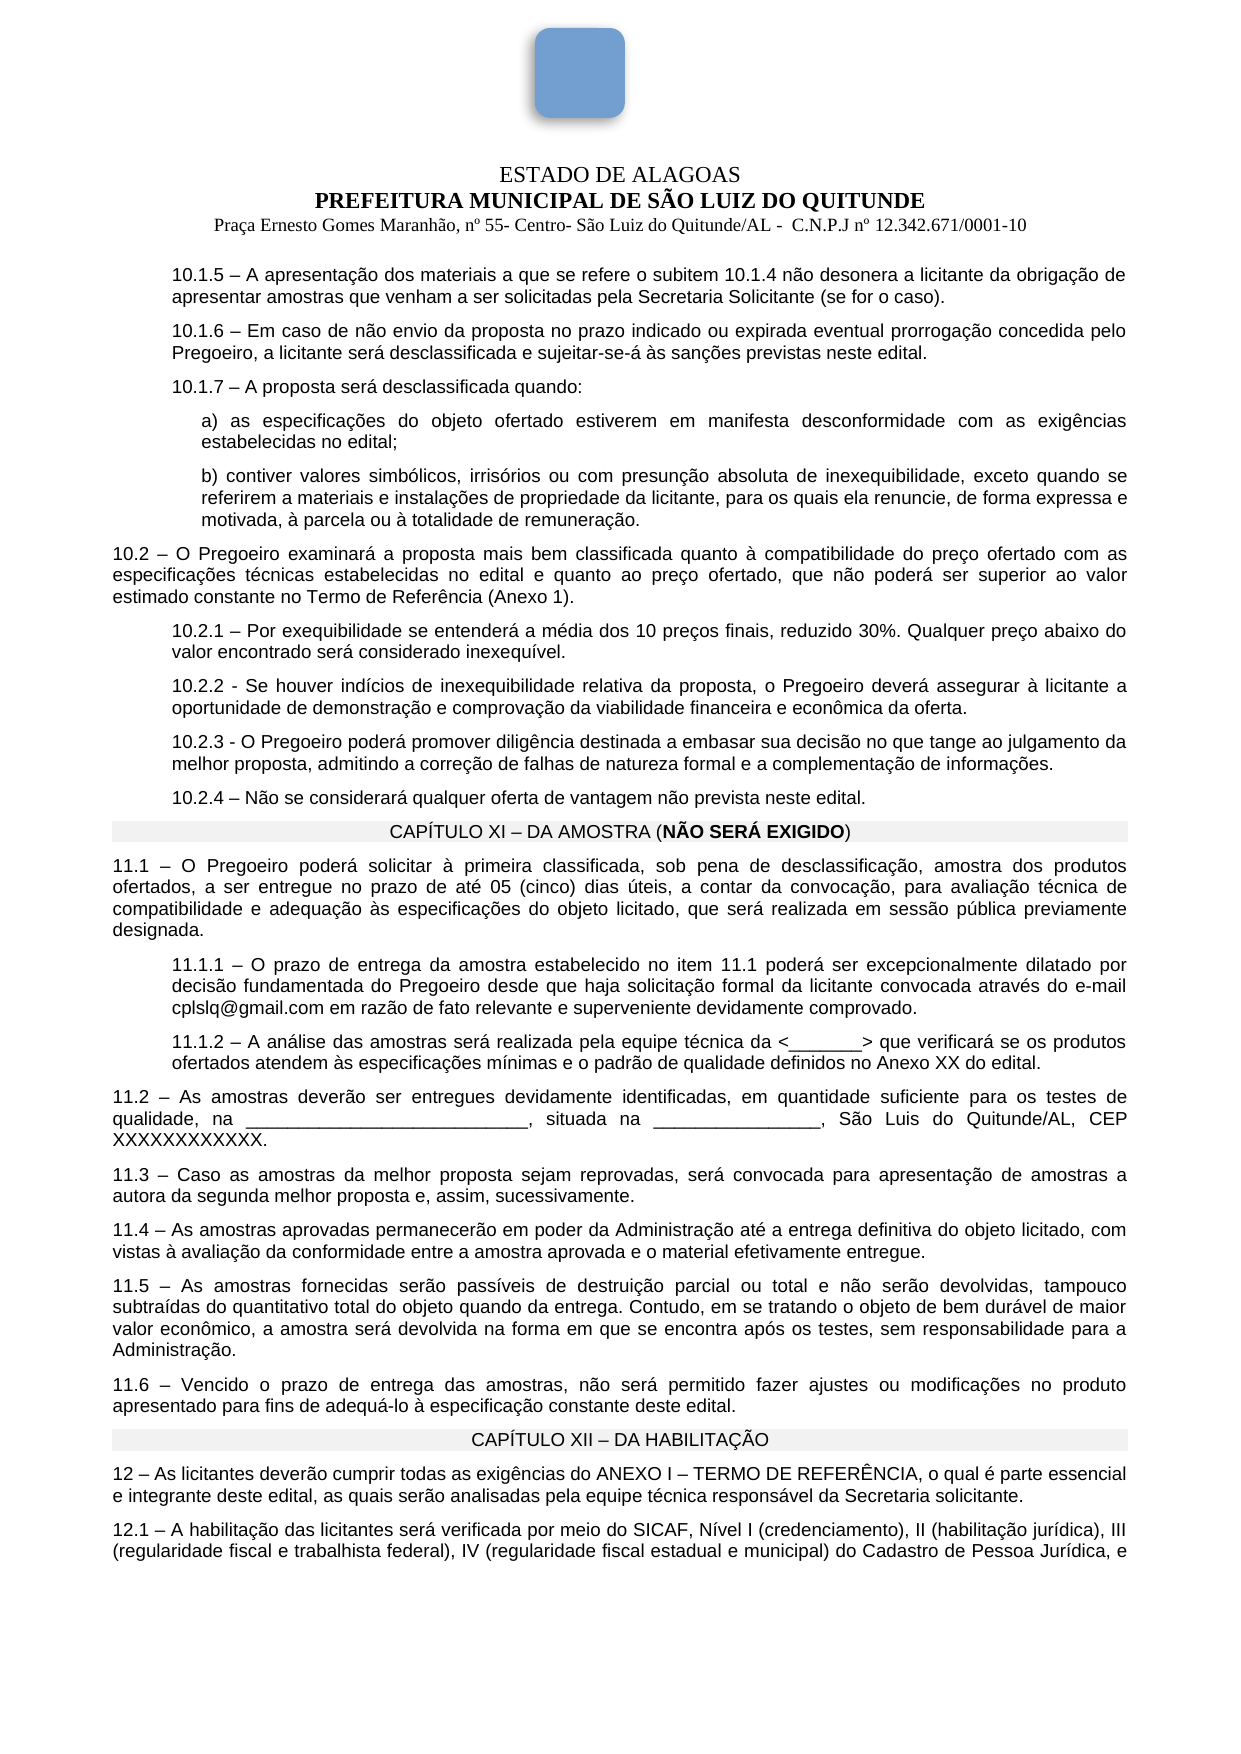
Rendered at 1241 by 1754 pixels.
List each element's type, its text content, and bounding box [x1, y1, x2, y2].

text 10.2.2 - Se houver indícios de inexequibilidade relativa da proposta, o Pregoeiro deverá assegurar à licitante a oportunidade de demonstração e comprovação da viabilidade financeira e econômica da oferta. [172, 675, 1128, 718]
text 10.2.4 – Não se considerará qualquer oferta de vantagem não prevista neste edital. [172, 786, 1128, 808]
text 11.5 – As amostras fornecidas serão passíveis de destruição parcial ou total e não serão devolvidas, tampouco subtraídas do quantitativo total do objeto quando da entrega. Contudo, em se tratando o objeto de bem durável de maior valor econômico, a amostra será devolvida na forma em que se encontra após os testes, sem responsabilidade para a Administração. [112, 1274, 1128, 1361]
text CAPÍTULO XI – DA AMOSTRA (NÃO SERÁ EXIGIDO) [112, 821, 1128, 842]
text 11.3 – Caso as amostras da melhor proposta sejam reprovadas, será convocada para apresentação de amostras a autora da segunda melhor proposta e, assim, sucessivamente. [112, 1163, 1128, 1206]
text 12 – As licitantes deverão cumprir todas as exigências do ANEXO I – TERMO DE REFERÊNCIA, o qual é parte essencial e integrante deste edital, as quais serão analisadas pela equipe técnica responsável da Secretaria solicitante. [112, 1463, 1128, 1506]
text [112, 1519, 1128, 1562]
text 11.6 – Vencido o prazo de entrega das amostras, não será permitido fazer ajustes ou modificações no produto apresentado para fins de adequá-lo à especificação constante deste edital. [112, 1373, 1128, 1416]
text 10.1.5 – A apresentação dos materiais a que se refere o subitem 10.1.4 não desonera a licitante da obrigação de apresentar amostras que venham a ser solicitadas pela Secretaria Solicitante (se for o caso). [172, 264, 1128, 307]
text 11.1 – O Pregoeiro poderá solicitar à primeira classificada, sob pena de desclassificação, amostra dos produtos ofertados, a ser entregue no prazo de até 05 (cinco) dias úteis, a contar da convocação, para avaliação técnica de compatibilidade e adequação às especificações do objeto licitado, que será realizada em sessão pública previamente designada. [112, 854, 1128, 941]
text 10.1.7 – A proposta será desclassificada quando: [172, 376, 1128, 397]
text 10.1.6 – Em caso de não envio da proposta no prazo indicado ou expirada eventual prorrogação concedida pelo Pregoeiro, a licitante será desclassificada e sujeitar-se-á às sanções previstas neste edital. [172, 320, 1128, 363]
text 11.4 – As amostras aprovadas permanecerão em poder da Administração até a entrega definitiva do objeto licitado, com vistas à avaliação da conformidade entre a amostra aprovada e o material efetivamente entregue. [112, 1219, 1128, 1262]
text a) as especificações do objeto ofertado estiverem em manifesta desconformidade com as exigências estabelecidas no edital; [201, 409, 1128, 453]
text 11.1.2 – A análise das amostras será realizada pela equipe técnica da <_______> que verificará se os produtos ofertados atendem às especificações mínimas e o padrão de qualidade definidos no Anexo XX do edital. [172, 1031, 1128, 1074]
text 11.1.1 – O prazo de entrega da amostra estabelecido no item 11.1 poderá ser excepcionalmente dilatado por decisão fundamentada do Pregoeiro desde que haja solicitação formal da licitante convocada através do e-mail cplslq@gmail.com em razão de fato relevante e superveniente devidamente comprovado. [172, 953, 1128, 1018]
text b) contiver valores simbólicos, irrisórios ou com presunção absoluta de inexequibilidade, exceto quando se referirem a materiais e instalações de propriedade da licitante, para os quais ela renuncie, de forma expressa e motivada, à parcela ou à totalidade de remuneração. [201, 465, 1128, 530]
text 10.2 – O Pregoeiro examinará a proposta mais bem classificada quanto à compatibilidade do preço ofertado com as especificações técnicas estabelecidas no edital e quanto ao preço ofertado, que não poderá ser superior ao valor estimado constante no Termo de Referência (Anexo 1). [112, 542, 1128, 607]
text 10.2.3 - O Pregoeiro poderá promover diligência destinada a embasar sua decisão no que tange ao julgamento da melhor proposta, admitindo a correção de falhas de natureza formal e a complementação de informações. [172, 731, 1128, 774]
text CAPÍTULO XII – DA HABILITAÇÃO [112, 1429, 1128, 1451]
text 11.2 – As amostras deverão ser entregues devidamente identificadas, em quantidade suficiente para os testes de qualidade, na ___________________________, situada na ________________, São Luis do Quitunde/AL, CEP XXXXXXXXXXXX. [112, 1086, 1128, 1151]
text 10.2.1 – Por exequibilidade se entenderá a média dos 10 preços finais, reduzido 30%. Qualquer preço abaixo do valor encontrado será considerado inexequível. [172, 619, 1128, 663]
